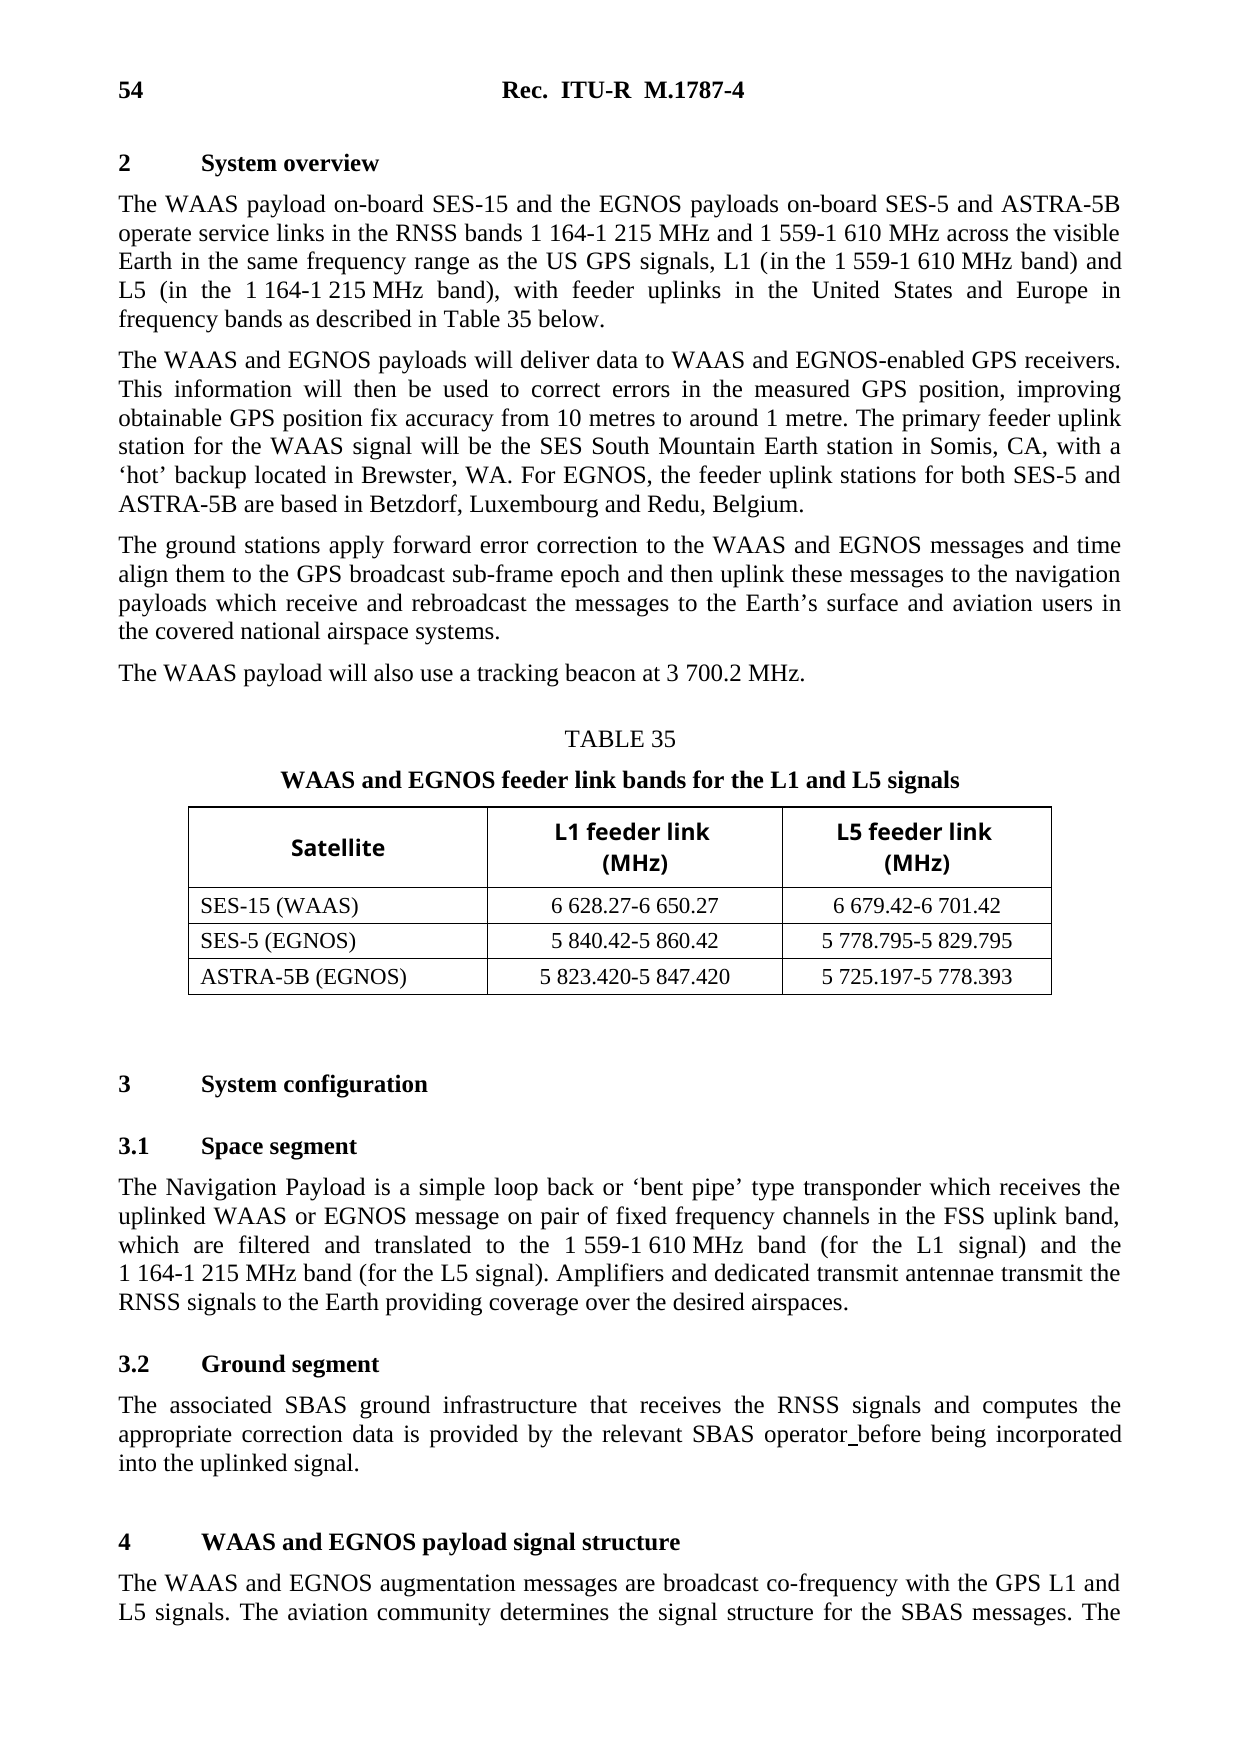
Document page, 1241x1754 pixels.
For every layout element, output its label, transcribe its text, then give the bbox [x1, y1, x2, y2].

table_cell SES-15 (WAAS) [189, 888, 487, 922]
table_cell SES-5 (EGNOS) [189, 924, 487, 958]
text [118, 1568, 1122, 1626]
text The ground stations apply forward error correction to the WAAS and EGNOS messages and time align them to the GPS broadcast sub-frame epoch and then uplink these messages to the navigation payloads which receive and rebroadcast the messages to the Earth’s surface and aviation users in the covered national airspace systems. [118, 530, 1122, 645]
table_cell 5 778.795-5 829.795 [783, 924, 1051, 958]
subtitle 2 System overview [118, 148, 1122, 176]
text TABLE 35 [118, 724, 1122, 753]
text The Navigation Payload is a simple loop back or ‘bent pipe’ type transponder which receives the uplinked WAAS or EGNOS message on pair of fixed frequency channels in the FSS uplink band, which are filtered and translated to the 1 559-1 610 MHz band (for the L1 signal) and the 1 164-1 215 MHz band (for the L5 signal). Amplifiers and dedicated transmit antennae transmit the RNSS signals to the Earth providing coverage over the desired airspaces. [118, 1172, 1122, 1316]
table_cell 5 725.197-5 778.393 [783, 959, 1051, 994]
text The WAAS payload on-board SES-15 and the EGNOS payloads on-board SES-5 and ASTRA-5B operate service links in the RNSS bands 1 164-1 215 MHz and 1 559-1 610 MHz across the visible Earth in the same frequency range as the US GPS signals, L1 (in the 1 559-1 610 MHz band) and L5 (in the 1 164-1 215 MHz band), with feeder uplinks in the United States and Europe in frequency bands as described in Table 35 below. [118, 189, 1122, 333]
title WAAS and EGNOS feeder link bands for the L1 and L5 signals [118, 765, 1122, 794]
table_cell 6 628.27-6 650.27 [488, 888, 782, 922]
subtitle 3.1 Space segment [118, 1131, 1122, 1160]
table_header L1 feeder link (MHz) [488, 808, 782, 887]
text The WAAS and EGNOS payloads will deliver data to WAAS and EGNOS-enabled GPS receivers. This information will then be used to correct errors in the measured GPS position, improving obtainable GPS position fix accuracy from 10 metres to around 1 metre. The primary feeder uplink station for the WAAS signal will be the SES South Mountain Earth station in Somis, CA, with a ‘hot’ backup located in Brewster, WA. For EGNOS, the feeder uplink stations for both SES-5 and ASTRA-5B are based in Betzdorf, Luxembourg and Redu, Belgium. [118, 345, 1122, 518]
table_cell 5 840.42-5 860.42 [488, 924, 782, 958]
table_header L5 feeder link (MHz) [783, 808, 1051, 887]
text The associated SBAS ground infrastructure that receives the RNSS signals and computes the appropriate correction data is provided by the relevant SBAS operator before being incorporated into the uplinked signal. [118, 1391, 1122, 1477]
table_cell 5 823.420-5 847.420 [488, 959, 782, 994]
table_header Satellite [189, 808, 487, 887]
table_cell ASTRA-5B (EGNOS) [189, 959, 487, 994]
text The WAAS payload will also use a tracking beacon at 3 700.2 MHz. [118, 658, 1122, 686]
subtitle 3 System configuration [118, 1069, 1122, 1098]
table_cell 6 679.42-6 701.42 [783, 888, 1051, 922]
subtitle 4 WAAS and EGNOS payload signal structure [118, 1527, 1122, 1556]
subtitle 3.2 Ground segment [118, 1349, 1122, 1378]
